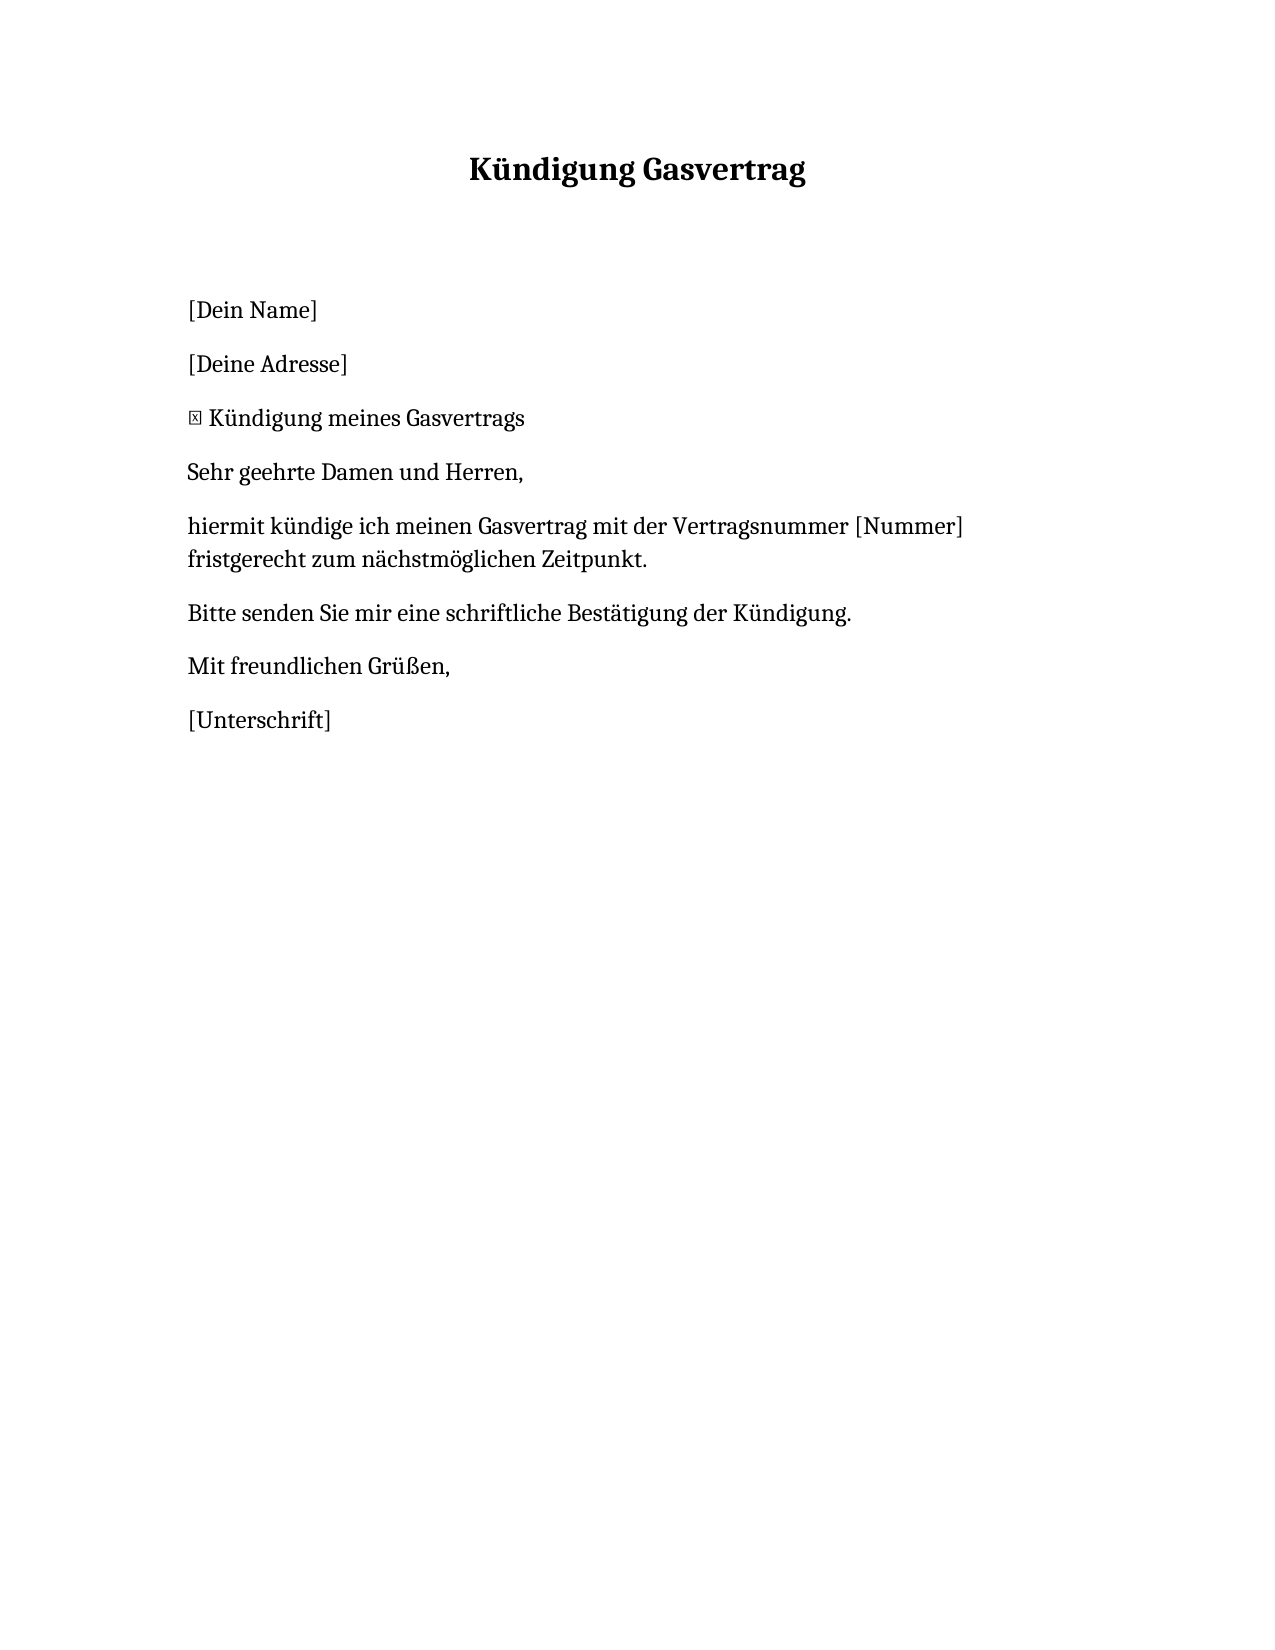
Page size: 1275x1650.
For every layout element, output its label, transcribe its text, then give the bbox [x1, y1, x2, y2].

text [Deine Adresse] [187, 350, 1087, 379]
text Mit freundlichen Grüßen, [187, 652, 1087, 681]
text 📌 Kündigung meines Gasvertrags [187, 404, 1087, 433]
text hiermit kündige ich meinen Gasvertrag mit der Vertragsnummer [Nummer] fristgerecht zum nächstmöglichen Zeitpunkt. [187, 512, 1087, 573]
text Kündigung Gasvertrag [187, 150, 1087, 188]
text [Dein Name] [187, 296, 1087, 325]
text Bitte senden Sie mir eine schriftliche Bestätigung der Kündigung. [187, 598, 1087, 627]
text Sehr geehrte Damen und Herren, [187, 458, 1087, 486]
text [Unterschrift] [187, 706, 1087, 735]
